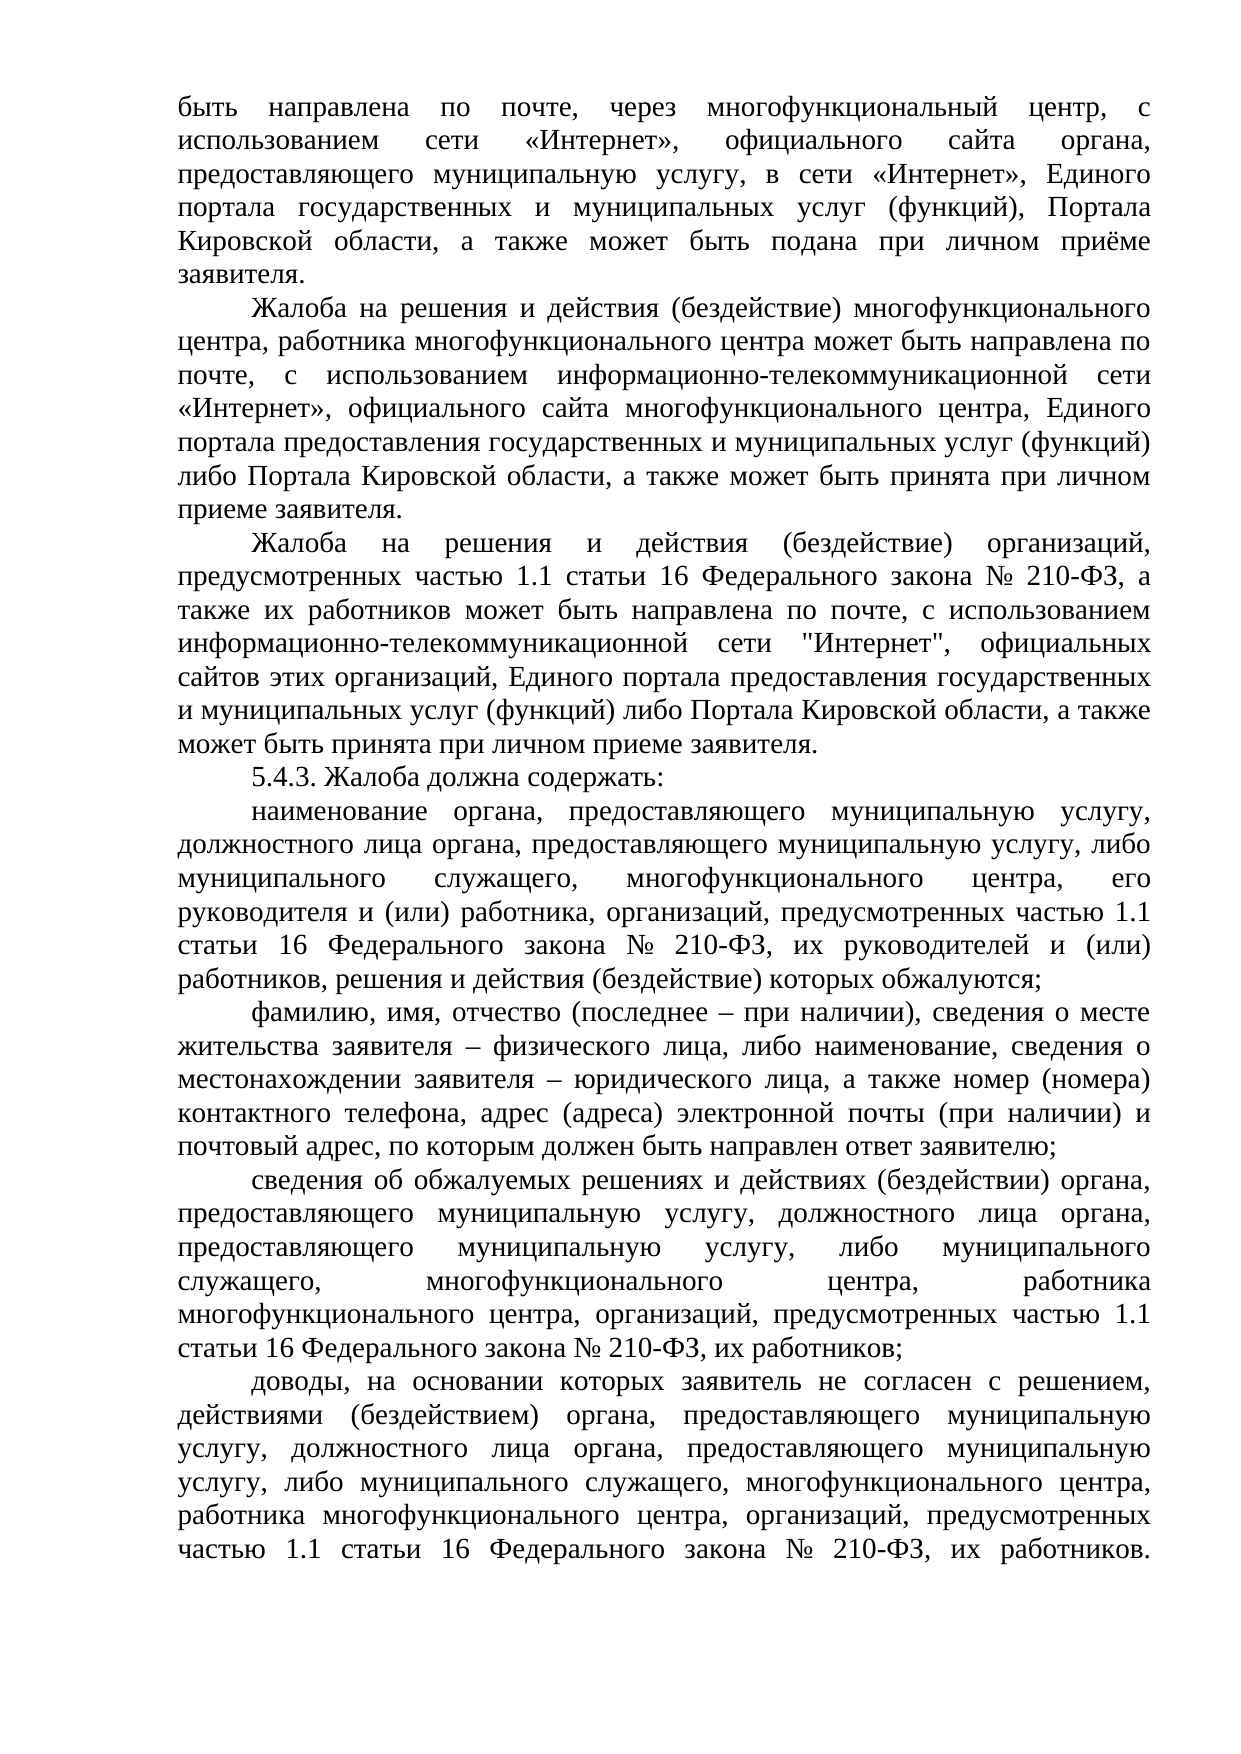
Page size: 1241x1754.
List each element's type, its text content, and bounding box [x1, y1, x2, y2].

text фамилию, имя, отчество (последнее – при наличии), сведения о месте жительства заявителя – физического лица, либо наименование, сведения о местонахождении заявителя – юридического лица, а также номер (номера) контактного телефона, адрес (адреса) электронной почты (при наличии) и почтовый адрес, по которым должен быть направлен ответ заявителю; [177, 994, 1152, 1162]
text 5.4.3. Жалоба должна содержать: [177, 759, 1152, 793]
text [177, 89, 1152, 290]
text сведения об обжалуемых решениях и действиях (бездействии) органа, предоставляющего муниципальную услугу, должностного лица органа, предоставляющего муниципальную услугу, либо муниципального служащего, многофункционального центра, работника многофункционального центра, организаций, предусмотренных частью 1.1 статьи 16 Федерального закона № 210-ФЗ, их работников; [177, 1162, 1152, 1363]
text Жалоба на решения и действия (бездействие) организаций, предусмотренных частью 1.1 статьи 16 Федерального закона № 210-ФЗ, а также их работников может быть направлена по почте, с использованием информационно-телекоммуникационной сети "Интернет", официальных сайтов этих организаций, Единого портала предоставления государственных и муниципальных услуг (функций) либо Портала Кировской области, а также может быть принята при личном приеме заявителя. [177, 525, 1152, 759]
text наименование органа, предоставляющего муниципальную услугу, должностного лица органа, предоставляющего муниципальную услугу, либо муниципального служащего, многофункционального центра, его руководителя и (или) работника, организаций, предусмотренных частью 1.1 статьи 16 Федерального закона № 210-ФЗ, их руководителей и (или) работников, решения и действия (бездействие) которых обжалуются; [177, 793, 1152, 994]
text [177, 1363, 1152, 1564]
text Жалоба на решения и действия (бездействие) многофункционального центра, работника многофункционального центра может быть направлена по почте, с использованием информационно-телекоммуникационной сети «Интернет», официального сайта многофункционального центра, Единого портала предоставления государственных и муниципальных услуг (функций) либо Портала Кировской области, а также может быть принята при личном приеме заявителя. [177, 290, 1152, 525]
